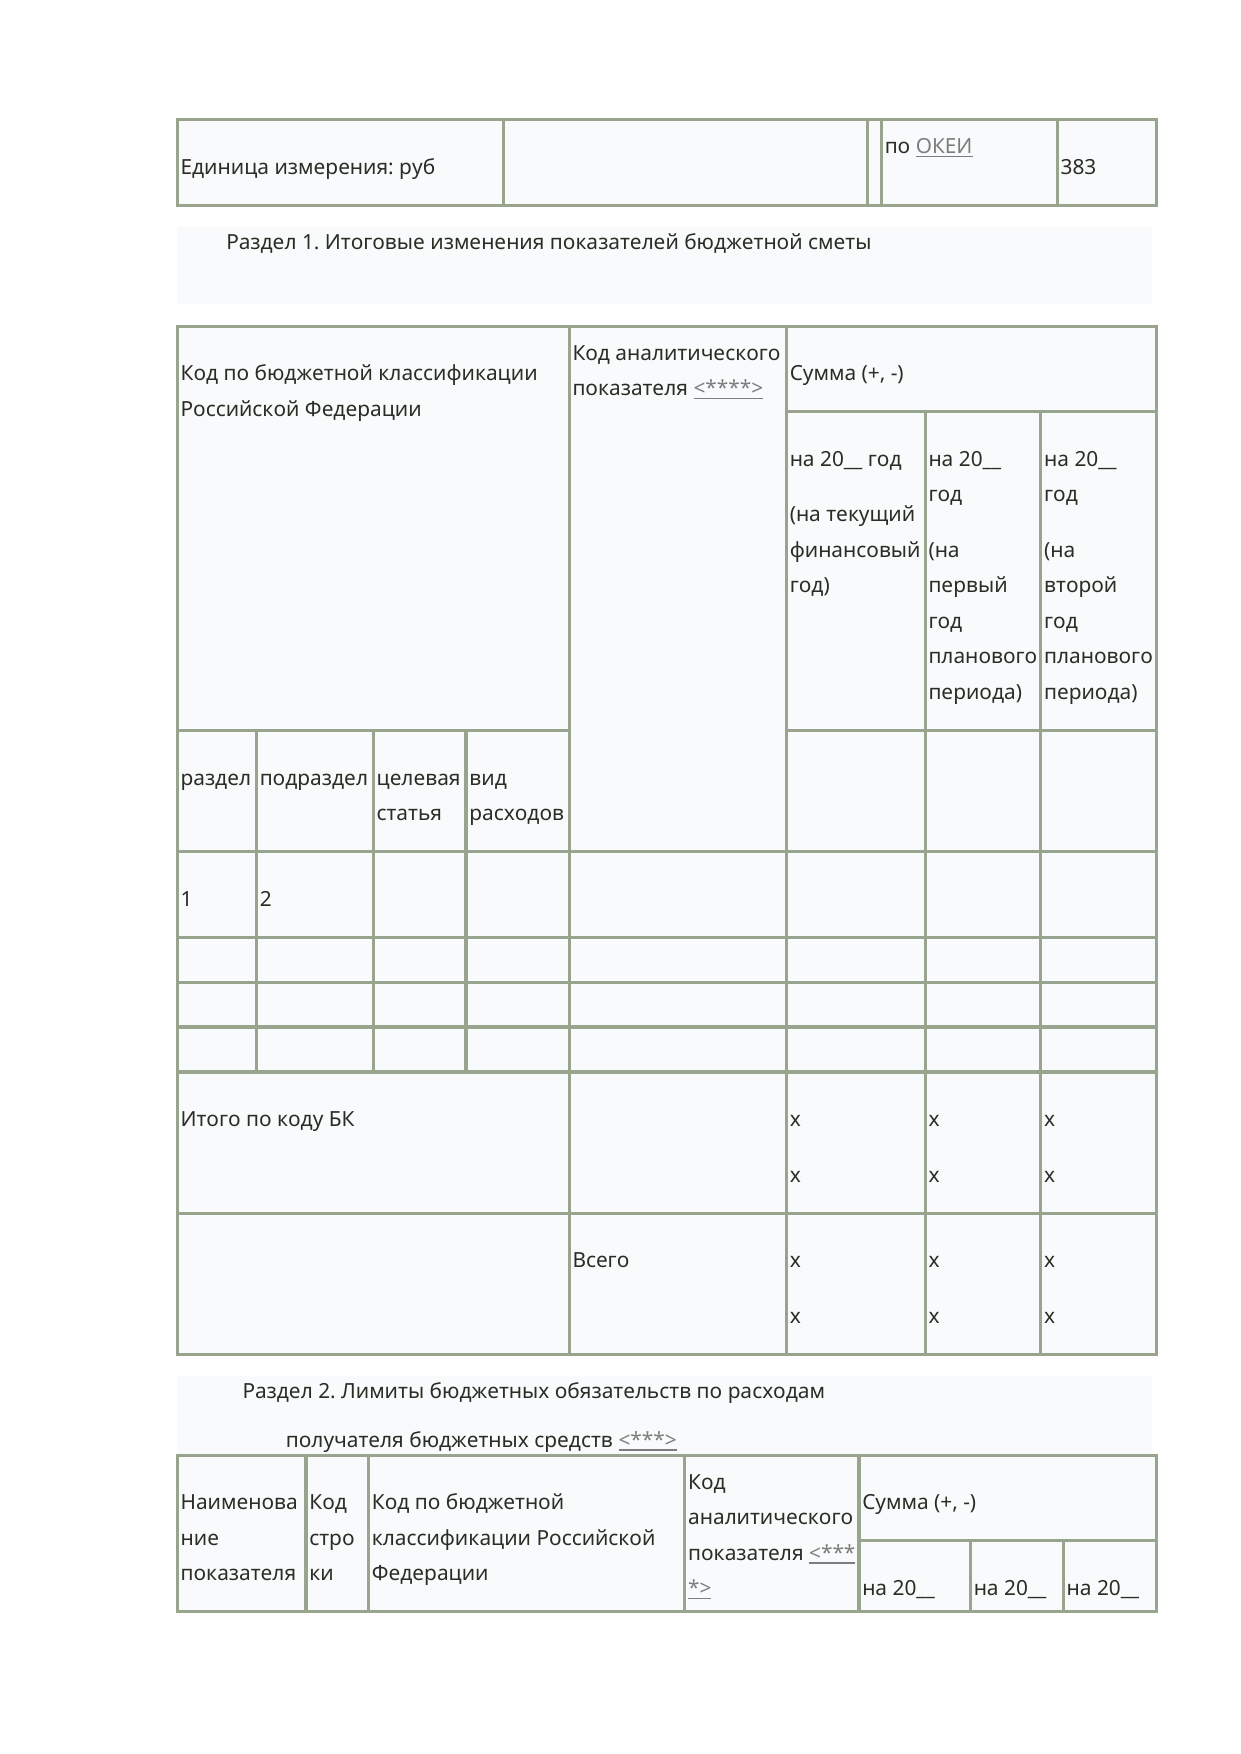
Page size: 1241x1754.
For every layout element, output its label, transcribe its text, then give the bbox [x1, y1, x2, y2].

table_cell x x [927, 1074, 1039, 1212]
table_cell x x [1042, 1074, 1155, 1212]
table_header Сумма (+, -) [861, 1457, 1155, 1539]
table_cell [1042, 853, 1155, 936]
table_cell [375, 1029, 464, 1070]
table_cell [927, 853, 1039, 936]
table_cell [1042, 732, 1155, 850]
table_cell [505, 121, 866, 204]
table_cell Всего [571, 1215, 785, 1353]
table_cell [258, 1029, 372, 1070]
table_cell Единица измерения: руб [179, 121, 502, 204]
table_cell [788, 732, 924, 850]
text получателя бюджетных средств <***> [177, 1425, 1152, 1454]
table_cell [861, 1542, 969, 1610]
table_cell [927, 984, 1039, 1025]
table_header Код строки [308, 1457, 367, 1610]
table_cell 1 [179, 853, 255, 936]
table_cell [1042, 1029, 1155, 1070]
table_header Код аналитического показателя <****> [686, 1457, 857, 1610]
table_cell на 20__ год (на первый год планового периода) [927, 413, 1039, 729]
table_cell [468, 984, 568, 1025]
table_cell на 20__ год (на текущий финансовый год) [788, 413, 924, 729]
table_cell [788, 939, 924, 981]
table_header Сумма (+, -) [788, 328, 1155, 410]
table_cell [869, 121, 880, 204]
table_header Код по бюджетной классификации Российской Федерации [179, 328, 568, 729]
table_cell [1042, 984, 1155, 1025]
table_cell [258, 939, 372, 981]
table_cell [788, 984, 924, 1025]
table_cell x x [1042, 1215, 1155, 1353]
table_cell [179, 939, 255, 981]
text Раздел 2. Лимиты бюджетных обязательств по расходам [177, 1376, 1152, 1405]
table_header Код аналитического показателя <****> [571, 328, 785, 850]
table_cell [375, 984, 464, 1025]
table_cell [179, 1215, 568, 1353]
table_cell x x [788, 1215, 924, 1353]
table_cell 383 [1059, 121, 1155, 204]
table_cell x x [927, 1215, 1039, 1353]
table_cell [571, 1029, 785, 1070]
table_cell подраздел [258, 732, 372, 850]
table_cell [571, 939, 785, 981]
table_cell [179, 984, 255, 1025]
table_cell 2 [258, 853, 372, 936]
table_cell [468, 939, 568, 981]
table_cell по ОКЕИ [883, 121, 1056, 204]
table_cell [927, 1029, 1039, 1070]
table_cell [788, 853, 924, 936]
table_cell [468, 1029, 568, 1070]
table_cell [571, 984, 785, 1025]
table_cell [1065, 1542, 1155, 1610]
table_cell [468, 853, 568, 936]
table_cell [571, 853, 785, 936]
table_cell x x [788, 1074, 924, 1212]
table_cell [375, 939, 464, 981]
table_cell [927, 732, 1039, 850]
table_header Наименование показателя [179, 1457, 304, 1610]
table_cell вид расходов [468, 732, 568, 850]
table_cell [258, 984, 372, 1025]
table_cell целевая статья [375, 732, 464, 850]
table_cell [788, 1029, 924, 1070]
table_cell раздел [179, 732, 255, 850]
table_cell [927, 939, 1039, 981]
table_cell [1042, 939, 1155, 981]
table_cell Итого по коду БК [179, 1074, 568, 1212]
table_cell на 20__ год (на второй год планового периода) [1042, 413, 1155, 729]
text Раздел 1. Итоговые изменения показателей бюджетной сметы [177, 227, 1152, 256]
table_cell [571, 1074, 785, 1212]
table_cell [375, 853, 464, 936]
table_cell [179, 1029, 255, 1070]
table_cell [972, 1542, 1062, 1610]
table_header Код по бюджетной классификации Российской Федерации [370, 1457, 683, 1610]
